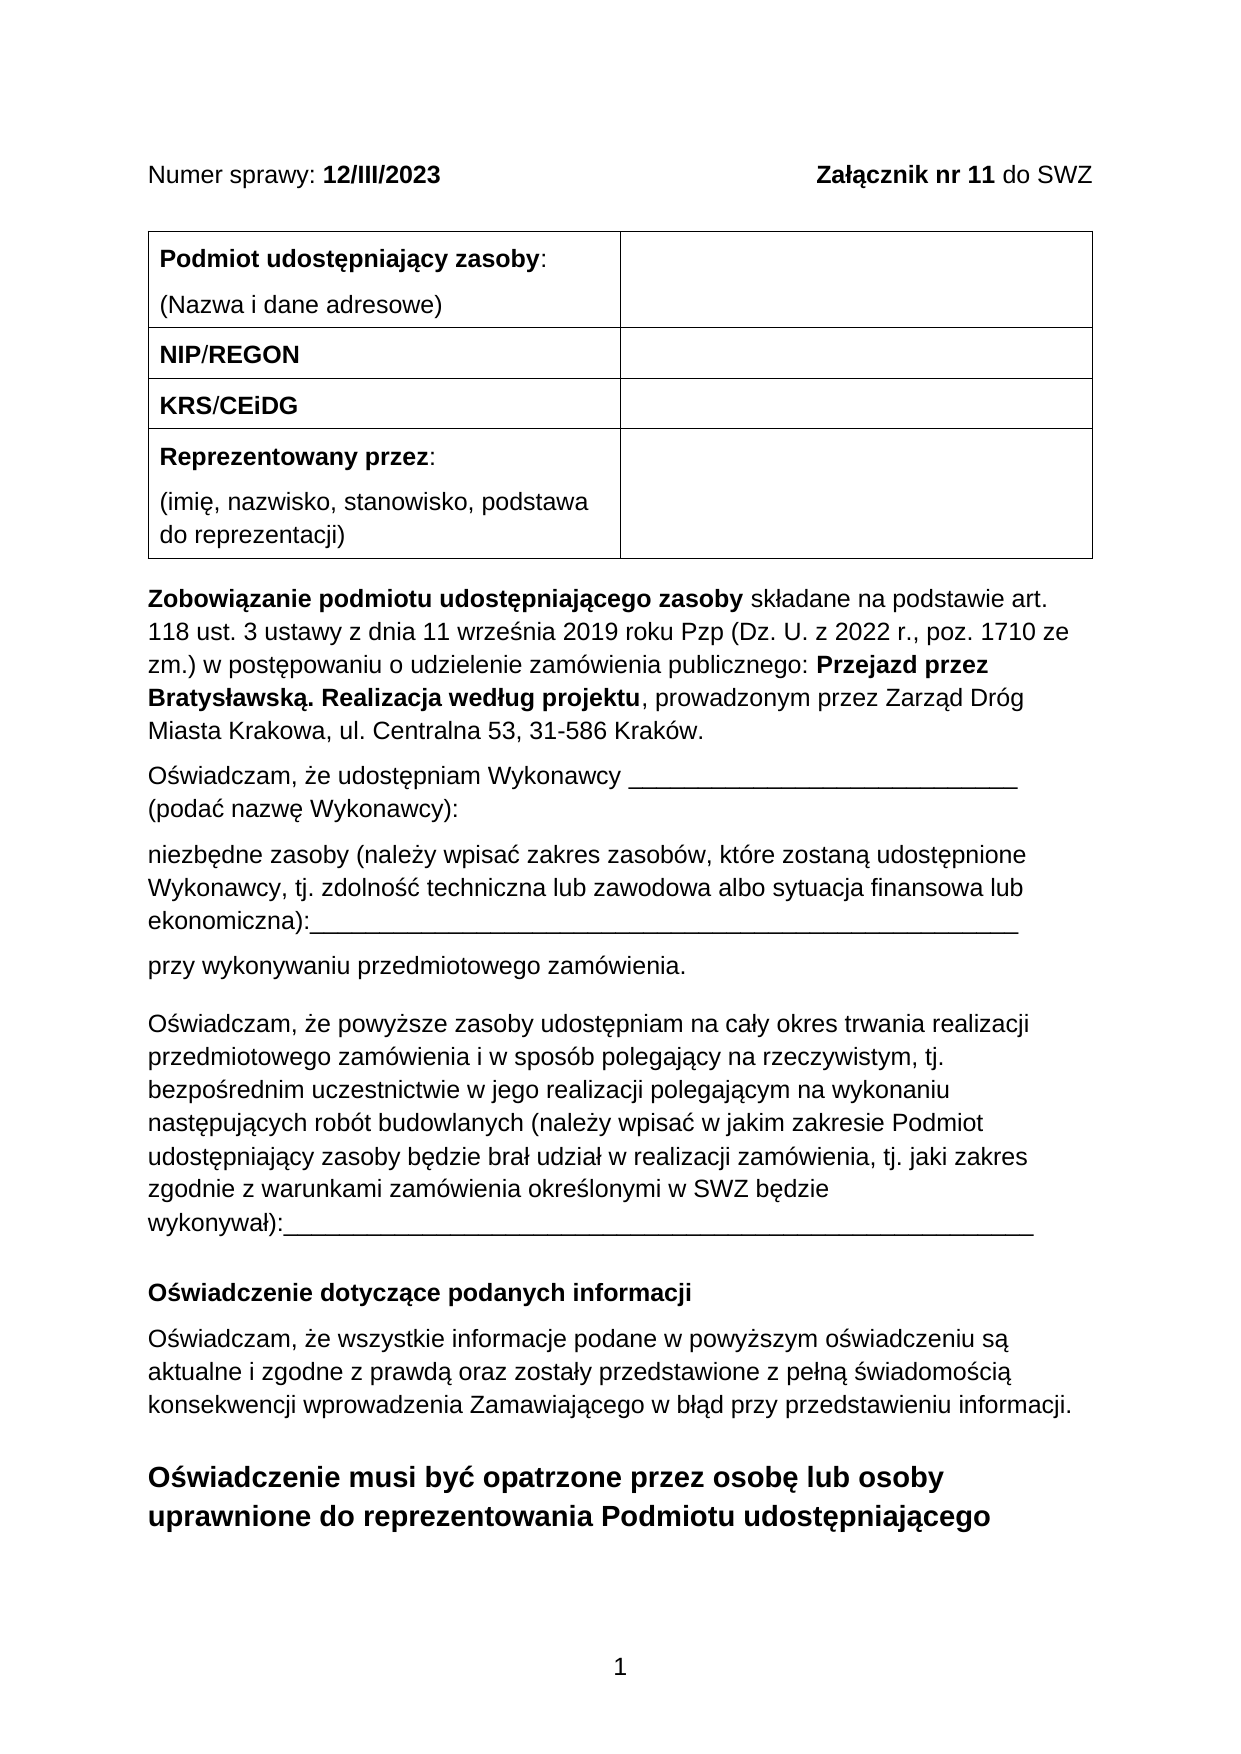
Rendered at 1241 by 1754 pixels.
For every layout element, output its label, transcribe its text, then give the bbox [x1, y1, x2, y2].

text niezbędne zasoby (należy wpisać zakres zasobów, które zostaną udostępnione Wykonawcy, tj. zdolność techniczna lub zawodowa albo sytuacja finansowa lub ekonomiczna):___________________________________________________ [148, 840, 1093, 934]
text Oświadczam, że wszystkie informacje podane w powyższym oświadczeniu są aktualne i zgodne z prawdą oraz zostały przedstawione z pełną świadomością konsekwencji wprowadzenia Zamawiającego w błąd przy przedstawieniu informacji. [148, 1323, 1093, 1418]
text Oświadczam, że udostępniam Wykonawcy ____________________________ (podać nazwę Wykonawcy): [148, 761, 1093, 823]
table_cell KRS/CEiDG [149, 379, 620, 428]
text Zobowiązanie podmiotu udostępniającego zasoby składane na podstawie art. 118 ust. 3 ustawy z dnia 11 września 2019 roku Pzp (Dz. U. z 2022 r., poz. 1710 ze zm.) w postępowaniu o udzielenie zamówienia publicznego: Przejazd przez Bratysławską. Realizacja według projektu, prowadzonym przez Zarząd Dróg Miasta Krakowa, ul. Centralna 53, 31-586 Kraków. [148, 584, 1093, 744]
text przy wykonywaniu przedmiotowego zamówienia. [148, 951, 1093, 980]
table_cell [621, 429, 1092, 558]
table_cell NIP/REGON [149, 328, 620, 378]
table_cell Reprezentowany przez: (imię, nazwisko, stanowisko, podstawa do reprezentacji) [149, 429, 620, 558]
table_cell [621, 379, 1092, 428]
text Numer sprawy: 12/III/2023 Załącznik nr 11 do SWZ [148, 160, 1093, 189]
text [148, 1460, 1093, 1532]
text Oświadczenie dotyczące podanych informacji [148, 1278, 1093, 1307]
table_header [621, 232, 1092, 327]
table_cell [621, 328, 1092, 378]
text Oświadczam, że powyższe zasoby udostępniam na cały okres trwania realizacji przedmiotowego zamówienia i w sposób polegający na rzeczywistym, tj. bezpośrednim uczestnictwie w jego realizacji polegającym na wykonaniu następujących robót budowlanych (należy wpisać w jakim zakresie Podmiot udostępniający zasoby będzie brał udział w realizacji zamówienia, tj. jaki zakres zgodnie z warunkami zamówienia określonymi w SWZ będzie wykonywał):______________________________________________________ [148, 1009, 1093, 1236]
table_header Podmiot udostępniający zasoby: (Nazwa i dane adresowe) [149, 232, 620, 327]
